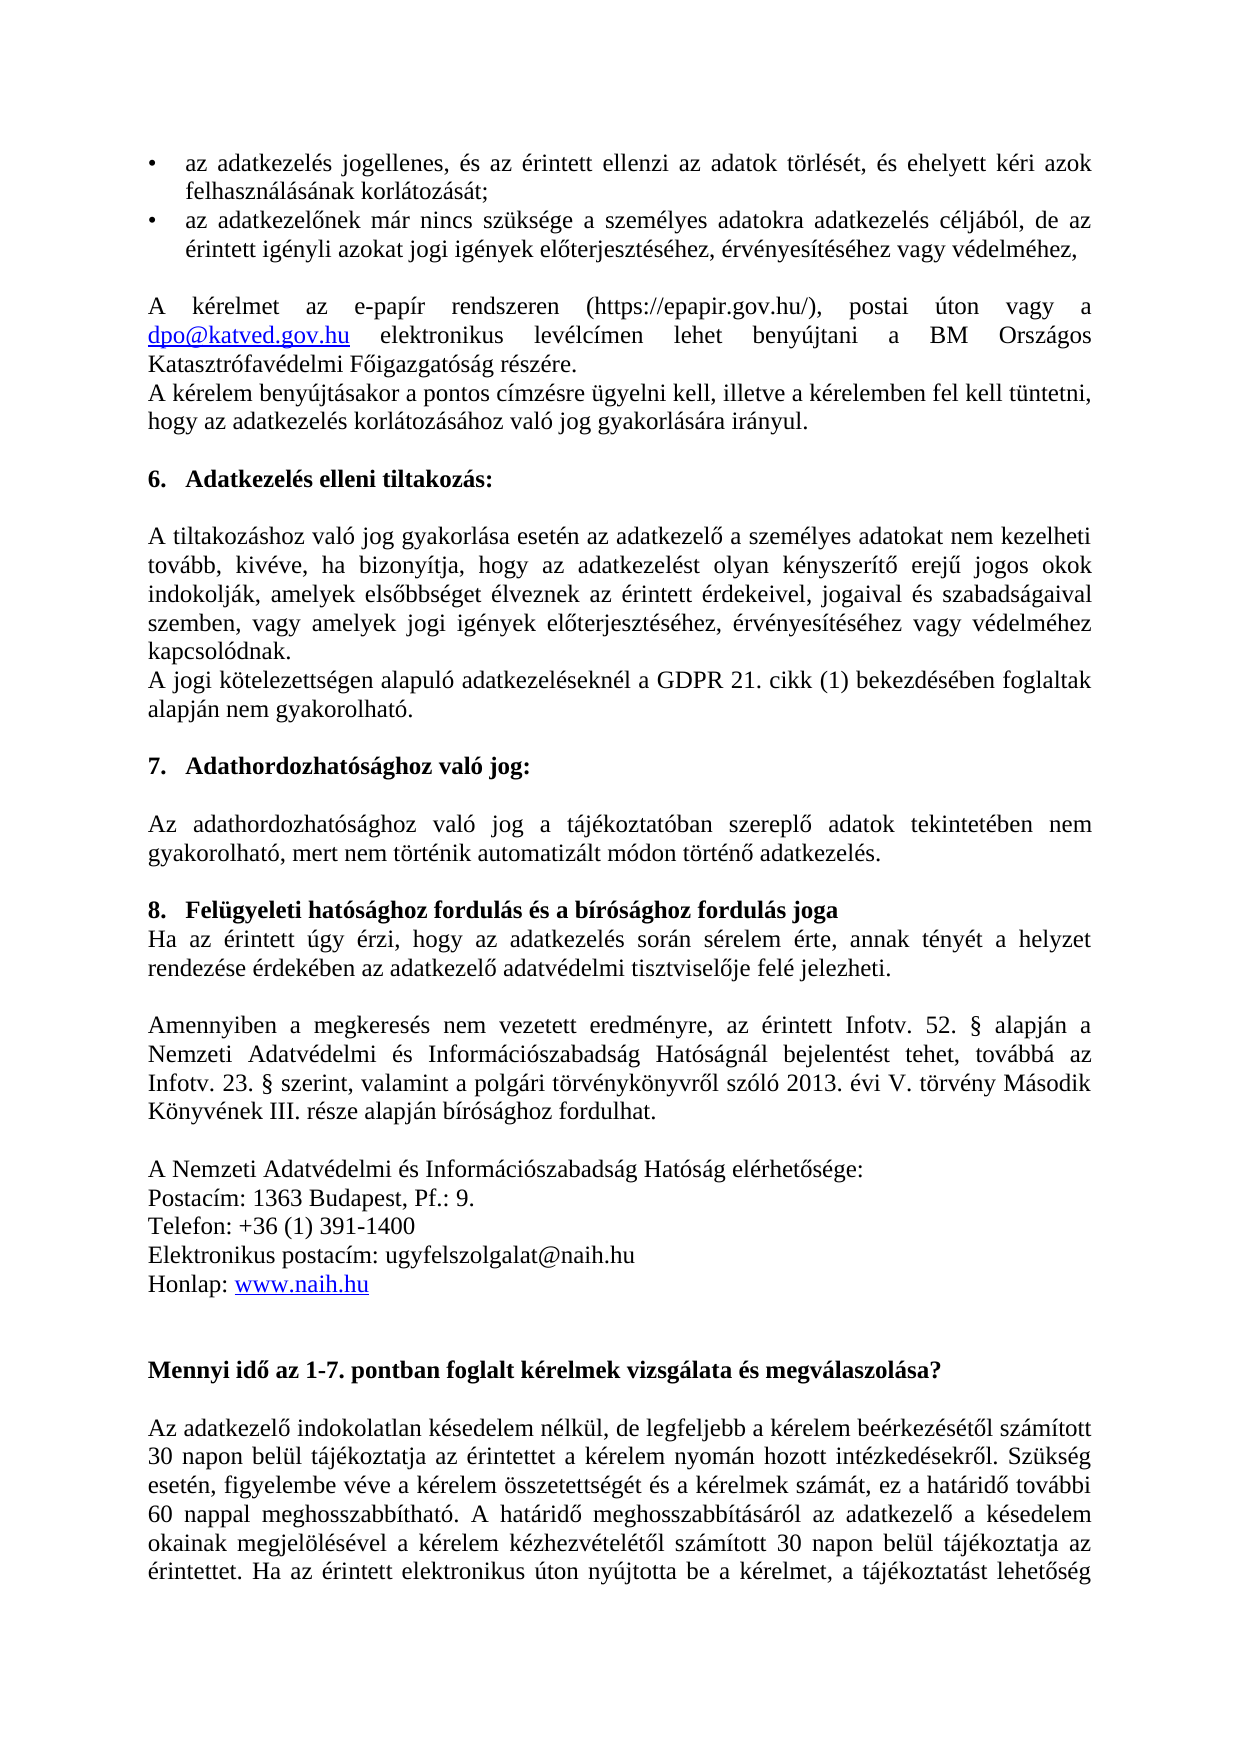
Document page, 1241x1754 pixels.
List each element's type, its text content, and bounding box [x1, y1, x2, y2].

text Postacím: 1363 Budapest, Pf.: 9. [148, 1183, 1093, 1211]
text A Nemzeti Adatvédelmi és Információszabadság Hatóság elérhetősége: [148, 1154, 1093, 1183]
text A kérelem benyújtásakor a pontos címzésre ügyelni kell, illetve a kérelemben fel kell tüntetni, hogy az adatkezelés korlátozásához való jog gyakorlására irányul. [148, 378, 1093, 435]
text Telefon: +36 (1) 391-1400 [148, 1211, 1093, 1240]
list az adatkezelőnek már nincs szüksége a személyes adatokra adatkezelés céljából, de az érintett igényli azokat jogi igények előterjesztéséhez, érvényesítéséhez vagy védelméhez, [148, 205, 1093, 263]
text Mennyi idő az 1-7. pontban foglalt kérelmek vizsgálata és megválaszolása? [148, 1355, 1093, 1384]
text A tiltakozáshoz való jog gyakorlása esetén az adatkezelő a személyes adatokat nem kezelheti tovább, kivéve, ha bizonyítja, hogy az adatkezelést olyan kényszerítő erejű jogos okok indokolják, amelyek elsőbbséget élveznek az érintett érdekeivel, jogaival és szabadságaival szemben, vagy amelyek jogi igények előterjesztéséhez, érvényesítéséhez vagy védelméhez kapcsolódnak. [148, 521, 1093, 665]
list Adatkezelés elleni tiltakozás: [148, 464, 1093, 493]
text A kérelmet az e-papír rendszeren (https://epapir.gov.hu/), postai úton vagy a dpo@katved.gov.hu elektronikus levélcímen lehet benyújtani a BM Országos Katasztrófavédelmi Főigazgatóság részére. [148, 291, 1093, 378]
text Az adathordozhatósághoz való jog a tájékoztatóban szereplő adatok tekintetében nem gyakorolható, mert nem történik automatizált módon történő adatkezelés. [148, 809, 1093, 866]
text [148, 1413, 1093, 1585]
text Elektronikus postacím: ugyfelszolgalat@naih.hu [148, 1240, 1093, 1269]
text A jogi kötelezettségen alapuló adatkezeléseknél a GDPR 21. cikk (1) bekezdésében foglaltak alapján nem gyakorolható. [148, 665, 1093, 723]
list Felügyeleti hatósághoz fordulás és a bírósághoz fordulás joga [148, 895, 1093, 924]
list Adathordozhatósághoz való jog: [148, 751, 1093, 780]
text Ha az érintett úgy érzi, hogy az adatkezelés során sérelem érte, annak tényét a helyzet rendezése érdekében az adatkezelő adatvédelmi tisztviselője felé jelezheti. [148, 924, 1093, 981]
text Amennyiben a megkeresés nem vezetett eredményre, az érintett Infotv. 52. § alapján a Nemzeti Adatvédelmi és Információszabadság Hatóságnál bejelentést tehet, továbbá az Infotv. 23. § szerint, valamint a polgári törvénykönyvről szóló 2013. évi V. törvény Második Könyvének III. része alapján bírósághoz fordulhat. [148, 1010, 1093, 1125]
list az adatkezelés jogellenes, és az érintett ellenzi az adatok törlését, és ehelyett kéri azok felhasználásának korlátozását; [148, 148, 1093, 205]
text Honlap: www.naih.hu [148, 1269, 1093, 1298]
